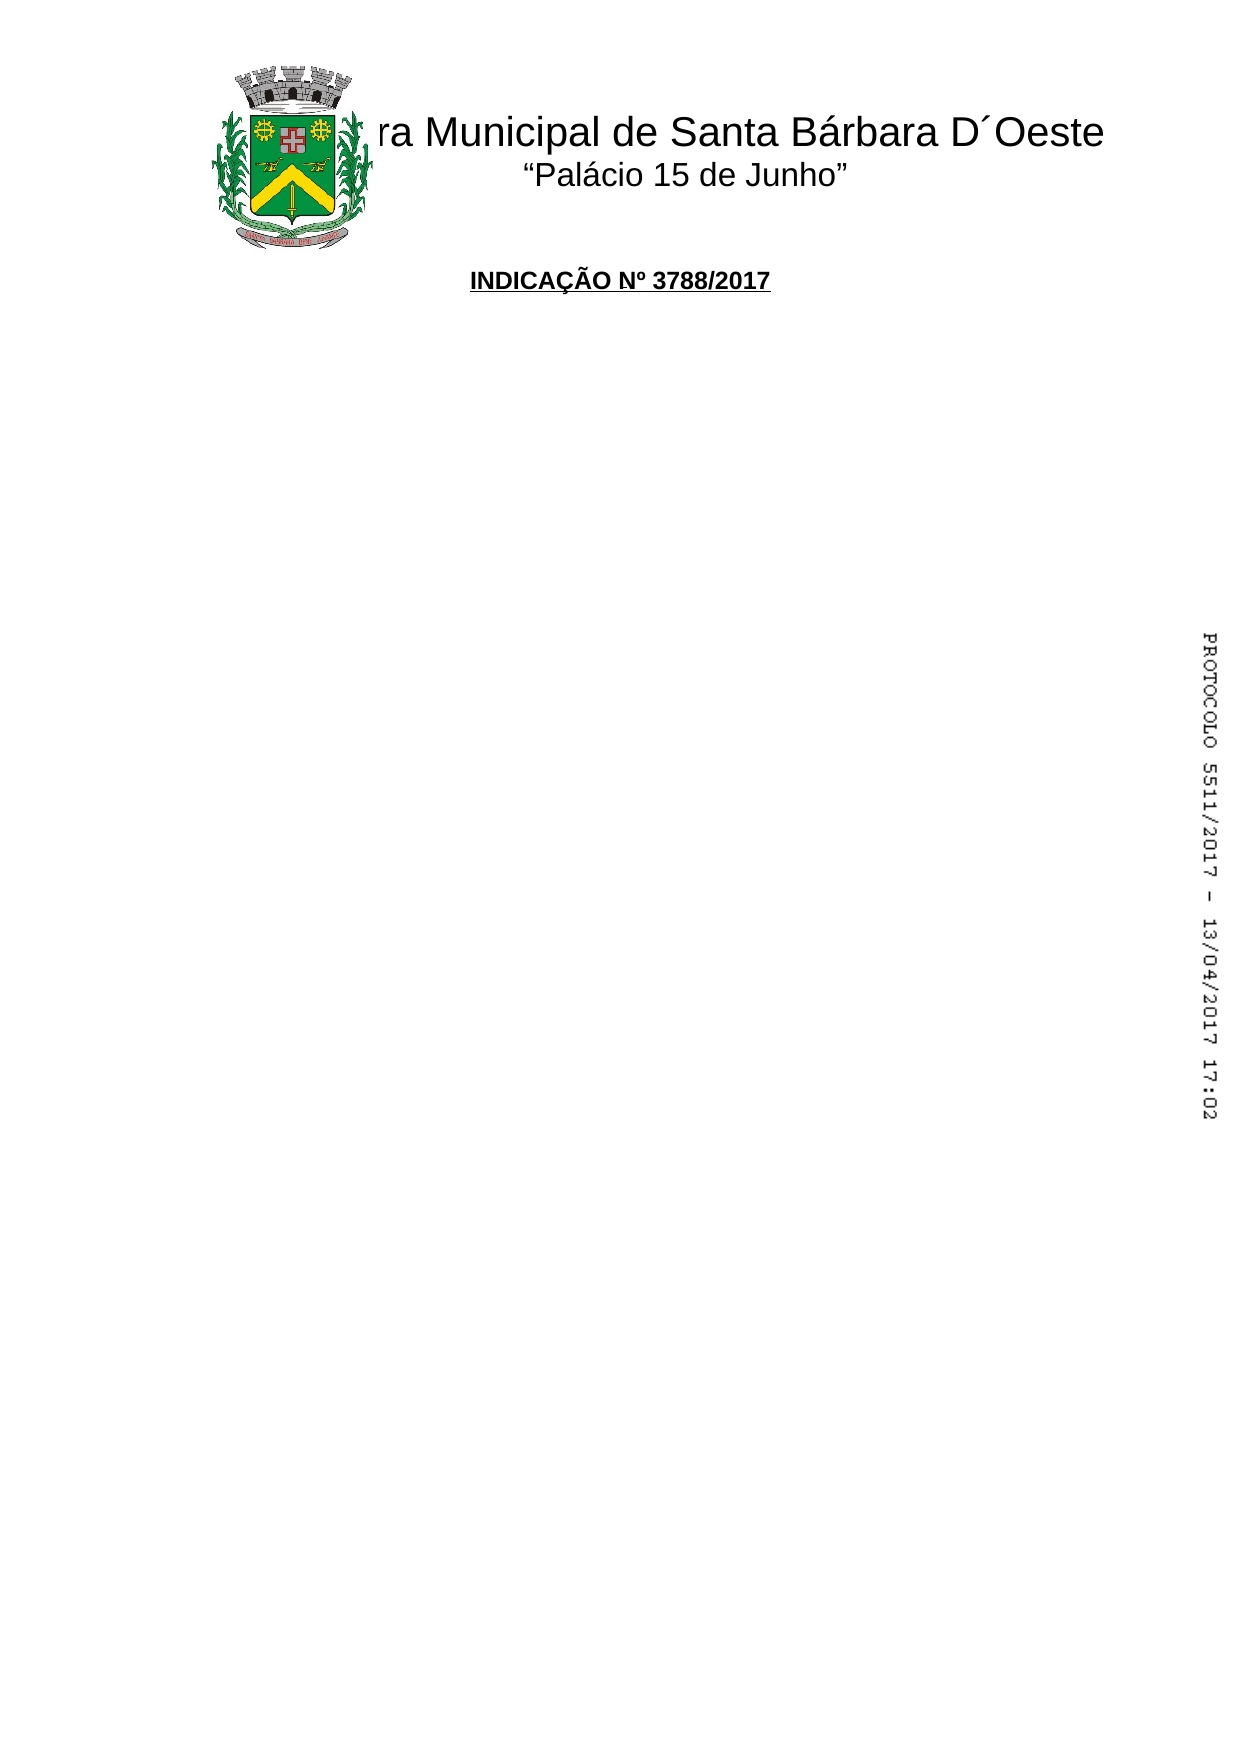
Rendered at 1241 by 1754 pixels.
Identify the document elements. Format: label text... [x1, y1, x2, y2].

picture [211, 66, 380, 256]
title INDICAÇÃO Nº 3788/2017 [177, 266, 1063, 294]
picture [1177, 629, 1241, 1125]
